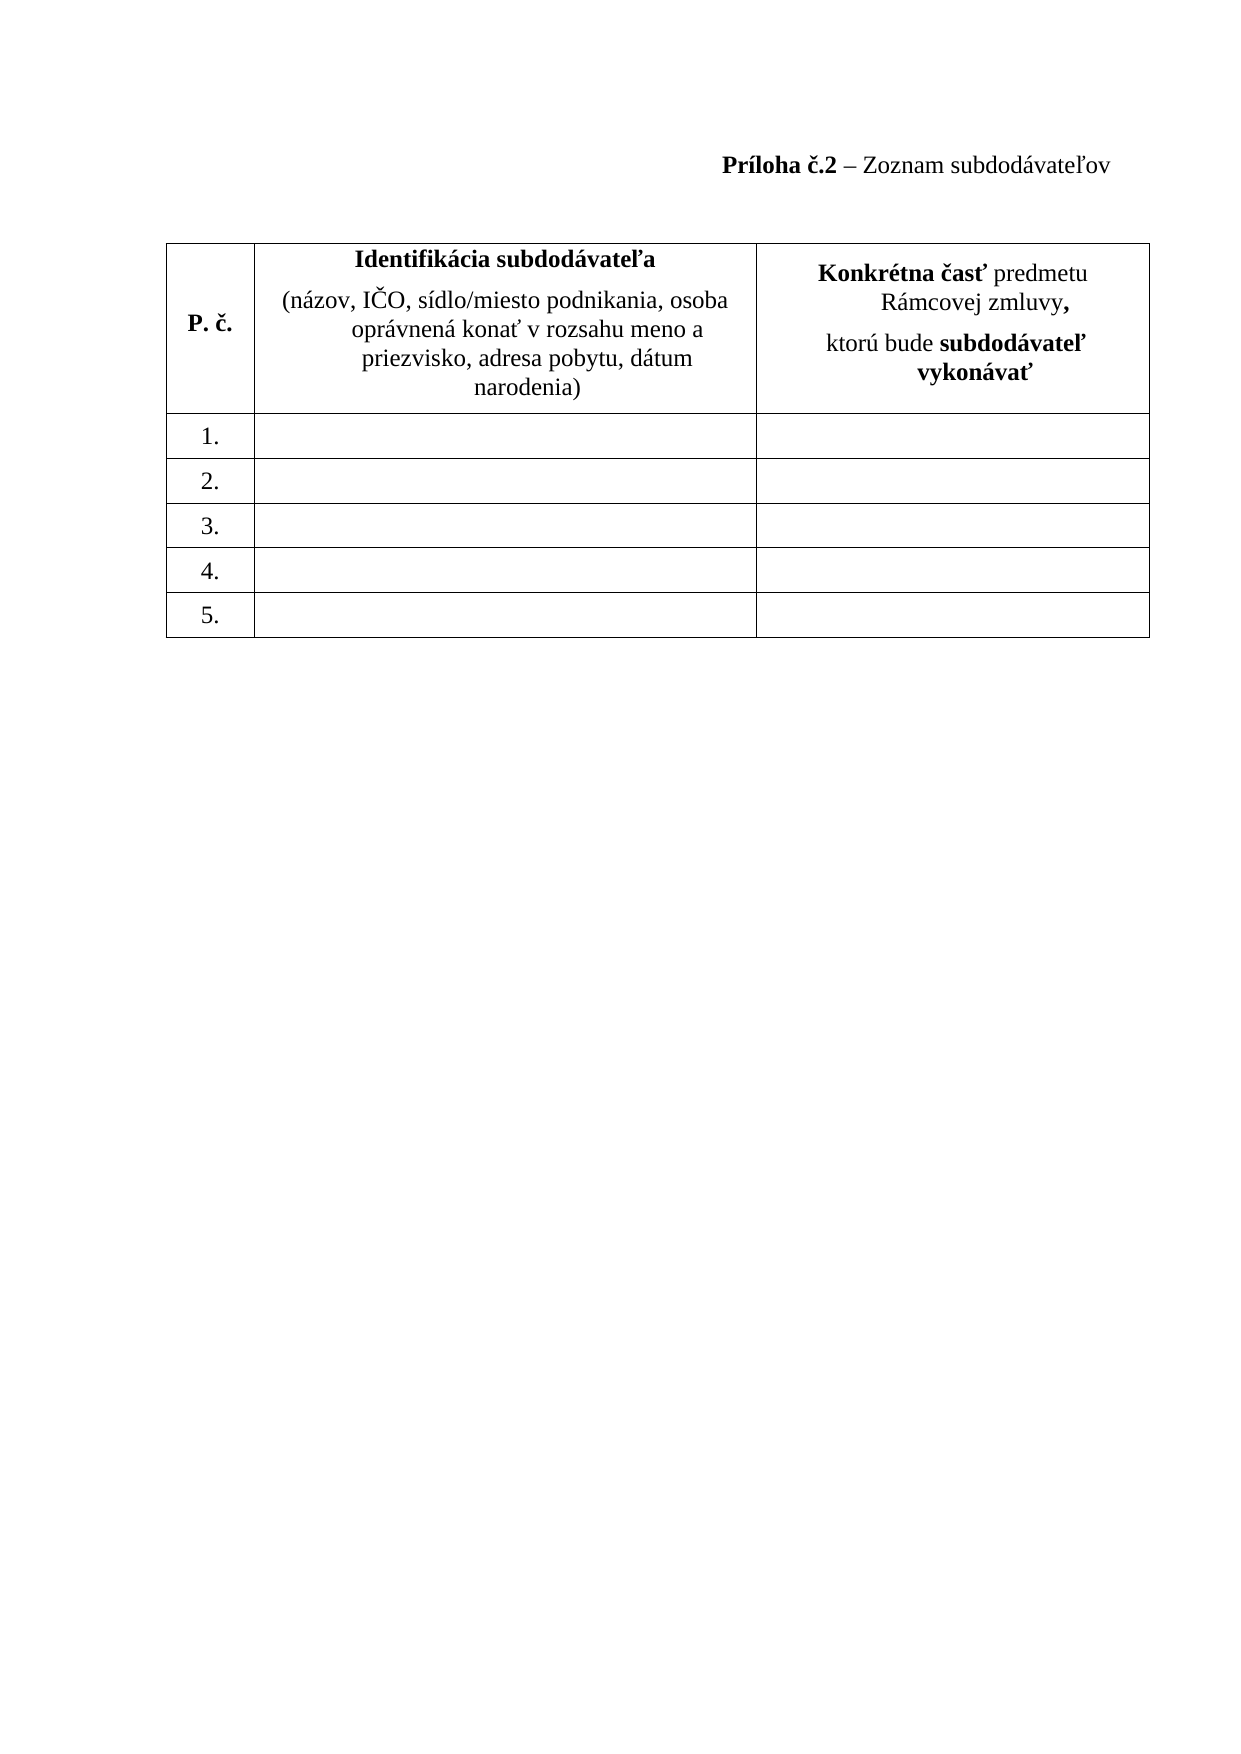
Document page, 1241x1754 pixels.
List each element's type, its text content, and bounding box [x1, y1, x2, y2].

table_cell [757, 459, 1149, 502]
table_cell [757, 414, 1149, 458]
table_cell [757, 548, 1149, 592]
text Príloha č.2 – Zoznam subdodávateľov [165, 150, 1110, 179]
table_cell 3. [167, 504, 254, 547]
table_cell [255, 459, 756, 502]
table_cell 4. [167, 548, 254, 592]
table_cell [255, 414, 756, 458]
table_cell [255, 548, 756, 592]
table_cell 5. [167, 593, 254, 637]
table_cell 2. [167, 459, 254, 502]
table_header Identifikácia subdodávateľa (názov, IČO, sídlo/miesto podnikania, osoba oprávnená konať v rozsahu meno a priezvisko, adresa pobytu, dátum narodenia) [255, 244, 756, 413]
table_header Konkrétna časť predmetu Rámcovej zmluvy, ktorú bude subdodávateľ vykonávať [757, 244, 1149, 413]
table_cell [757, 593, 1149, 637]
table_cell [255, 593, 756, 637]
table_cell 1. [167, 414, 254, 458]
table_cell [757, 504, 1149, 547]
table_header P. č. [167, 244, 254, 413]
table_cell [255, 504, 756, 547]
